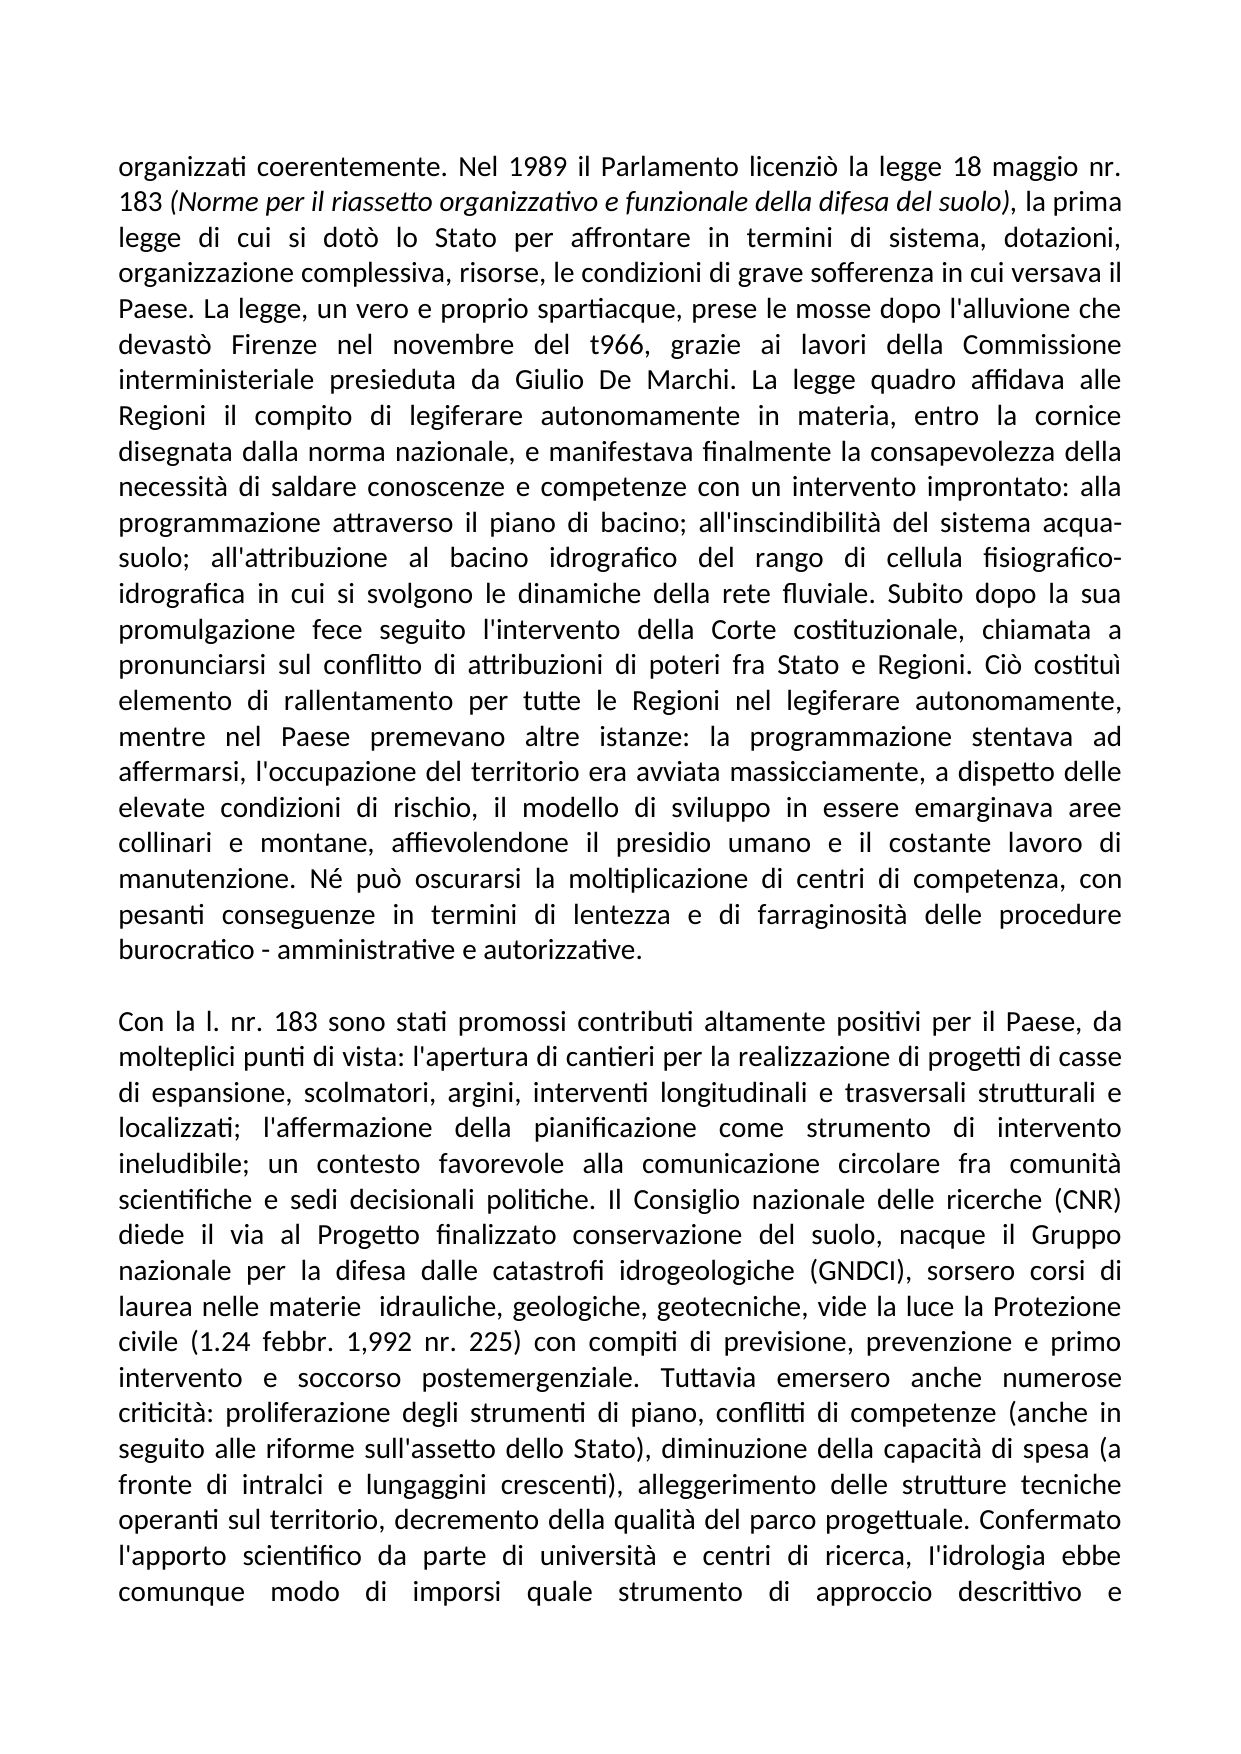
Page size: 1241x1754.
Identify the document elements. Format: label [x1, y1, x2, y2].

text [118, 1003, 1122, 1608]
text [118, 148, 1122, 967]
